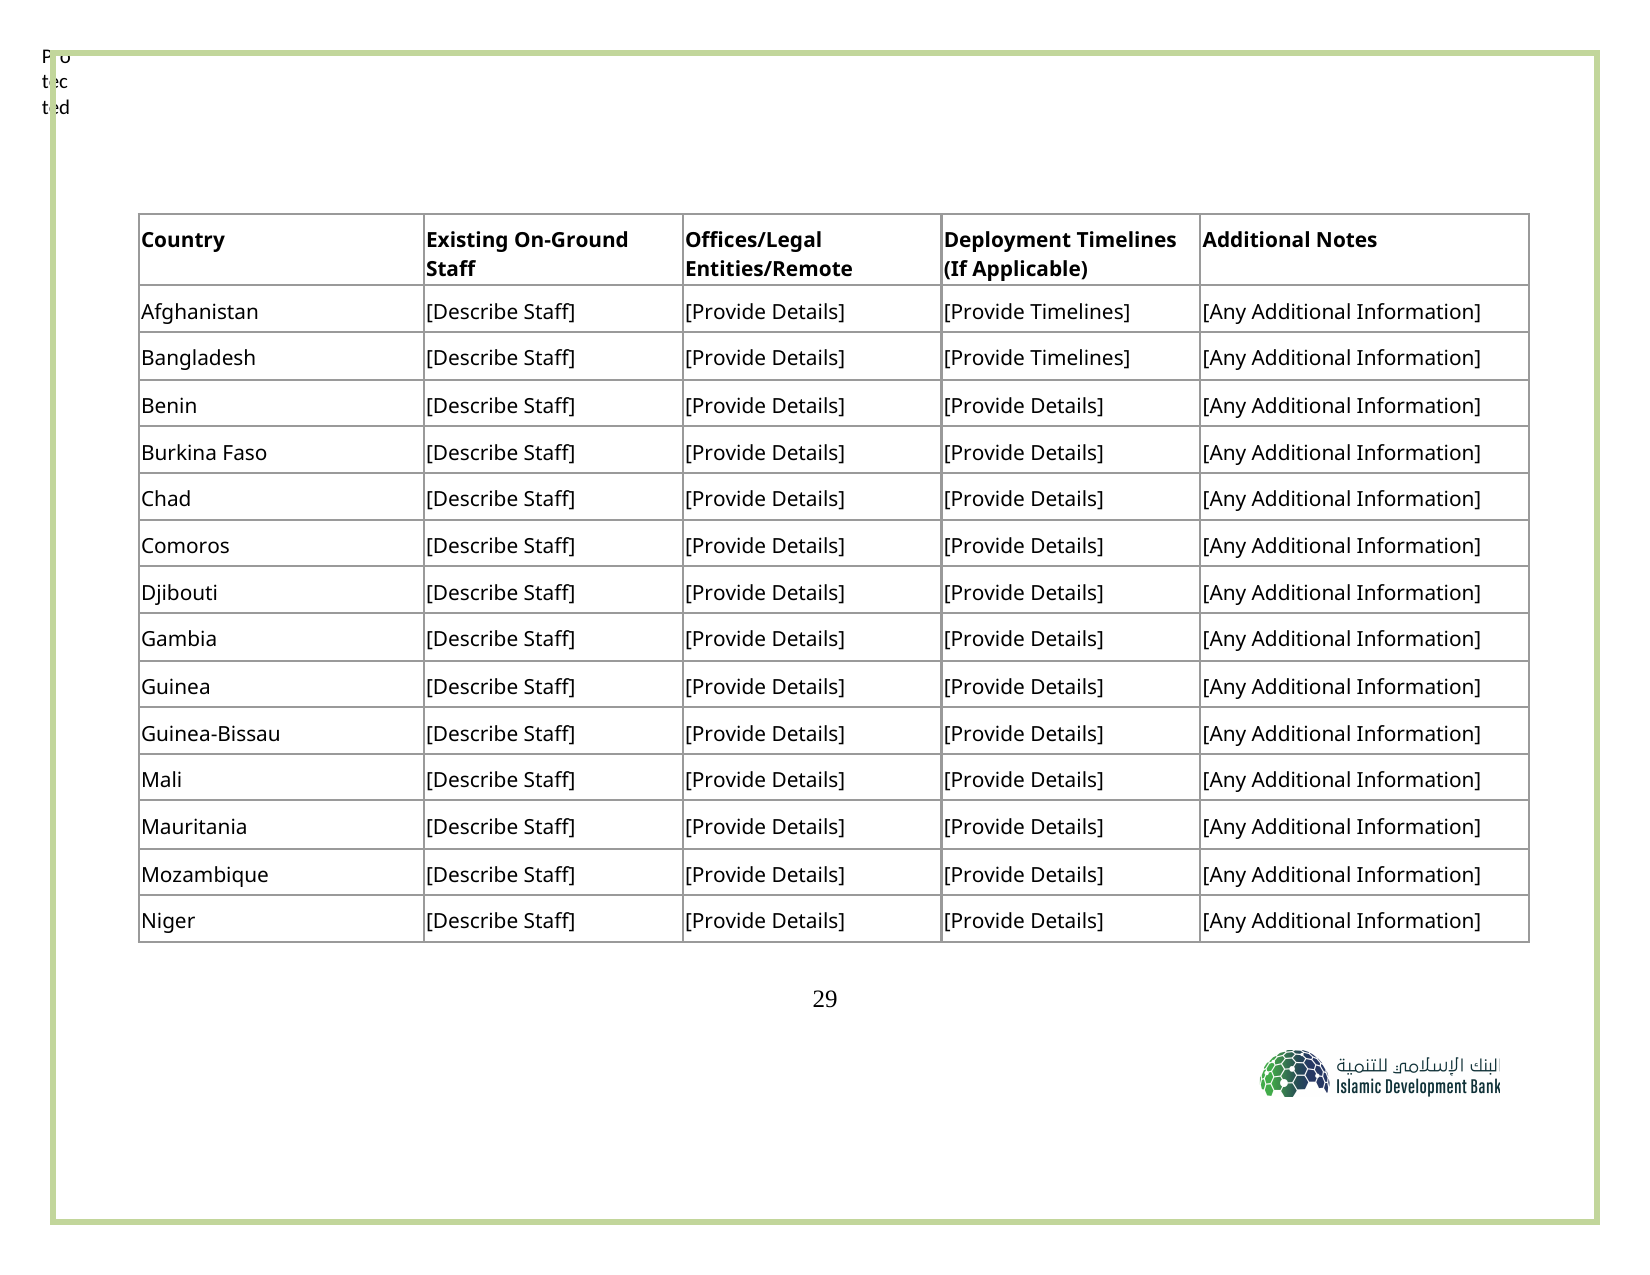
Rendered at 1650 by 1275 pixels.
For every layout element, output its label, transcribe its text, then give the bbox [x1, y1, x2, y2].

table_cell [Any Additional Information] [1201, 381, 1528, 425]
table_cell Comoros [140, 521, 423, 565]
table_cell Afghanistan [140, 286, 423, 331]
table_cell [Provide Details] [684, 381, 940, 425]
table_cell [Describe Staff] [425, 708, 682, 753]
table_cell [Provide Details] [684, 333, 940, 379]
table_cell [Describe Staff] [425, 333, 682, 379]
table_cell [Describe Staff] [425, 427, 682, 472]
table_cell [Provide Details] [943, 427, 1199, 472]
table_cell Benin [140, 381, 423, 425]
table_cell [Any Additional Information] [1201, 708, 1528, 753]
table_cell [Provide Details] [684, 850, 940, 894]
table_cell [Describe Staff] [425, 567, 682, 612]
table_cell [Any Additional Information] [1201, 755, 1528, 799]
table_cell [Provide Details] [943, 381, 1199, 425]
table_cell Guinea [140, 662, 423, 706]
table_cell [Provide Details] [943, 801, 1199, 847]
table_cell [Describe Staff] [425, 286, 682, 331]
table_cell [Describe Staff] [425, 474, 682, 518]
table_cell [Provide Details] [943, 662, 1199, 706]
table_cell [Provide Details] [943, 755, 1199, 799]
table_cell [Any Additional Information] [1201, 333, 1528, 379]
table_cell [Provide Details] [684, 896, 940, 941]
table_cell [Describe Staff] [425, 614, 682, 660]
table_cell [Provide Details] [684, 614, 940, 660]
table_cell [Any Additional Information] [1201, 286, 1528, 331]
table_cell [Provide Details] [943, 567, 1199, 612]
table_cell Mozambique [140, 850, 423, 894]
table_cell [Describe Staff] [425, 521, 682, 565]
table_cell [Provide Details] [684, 708, 940, 753]
table_cell [Provide Details] [684, 567, 940, 612]
table_cell Niger [140, 896, 423, 941]
table_cell [Provide Details] [684, 662, 940, 706]
table_cell [Describe Staff] [425, 801, 682, 847]
table_cell [Any Additional Information] [1201, 801, 1528, 847]
table_cell Mauritania [140, 801, 423, 847]
table_cell [Any Additional Information] [1201, 474, 1528, 518]
table_cell [Any Additional Information] [1201, 614, 1528, 660]
table_header Existing On-Ground Staff [425, 215, 682, 284]
table_cell [Any Additional Information] [1201, 896, 1528, 941]
table_cell Mali [140, 755, 423, 799]
table_cell [Provide Details] [943, 708, 1199, 753]
picture [1259, 1050, 1500, 1097]
table_cell Gambia [140, 614, 423, 660]
table_header Deployment Timelines (If Applicable) [943, 215, 1199, 284]
table_cell [Describe Staff] [425, 896, 682, 941]
table_cell Guinea-Bissau [140, 708, 423, 753]
table_cell [Provide Details] [943, 521, 1199, 565]
table_cell [Provide Timelines] [943, 286, 1199, 331]
table_header Offices/Legal Entities/Remote [684, 215, 940, 284]
table_cell [Provide Details] [943, 896, 1199, 941]
table_cell [Provide Details] [684, 521, 940, 565]
table_cell Bangladesh [140, 333, 423, 379]
table_cell [Provide Details] [684, 474, 940, 518]
table_header Additional Notes [1201, 215, 1528, 284]
table_cell Djibouti [140, 567, 423, 612]
table_cell [Provide Details] [943, 474, 1199, 518]
table_cell [Any Additional Information] [1201, 662, 1528, 706]
table_cell [Describe Staff] [425, 381, 682, 425]
table_header Country [140, 215, 423, 284]
table_cell [Provide Details] [684, 427, 940, 472]
table_cell [Any Additional Information] [1201, 521, 1528, 565]
table_cell [Any Additional Information] [1201, 427, 1528, 472]
table_cell [Provide Details] [684, 286, 940, 331]
table_cell Chad [140, 474, 423, 518]
table_cell Burkina Faso [140, 427, 423, 472]
table_cell [Provide Details] [684, 755, 940, 799]
table_cell [Provide Details] [943, 850, 1199, 894]
table_cell [Provide Details] [684, 801, 940, 847]
table_cell [Describe Staff] [425, 850, 682, 894]
table_cell [Any Additional Information] [1201, 850, 1528, 894]
table_cell [Any Additional Information] [1201, 567, 1528, 612]
table_cell [Describe Staff] [425, 662, 682, 706]
table_cell [Provide Details] [943, 614, 1199, 660]
table_cell [Provide Timelines] [943, 333, 1199, 379]
table_cell [Describe Staff] [425, 755, 682, 799]
